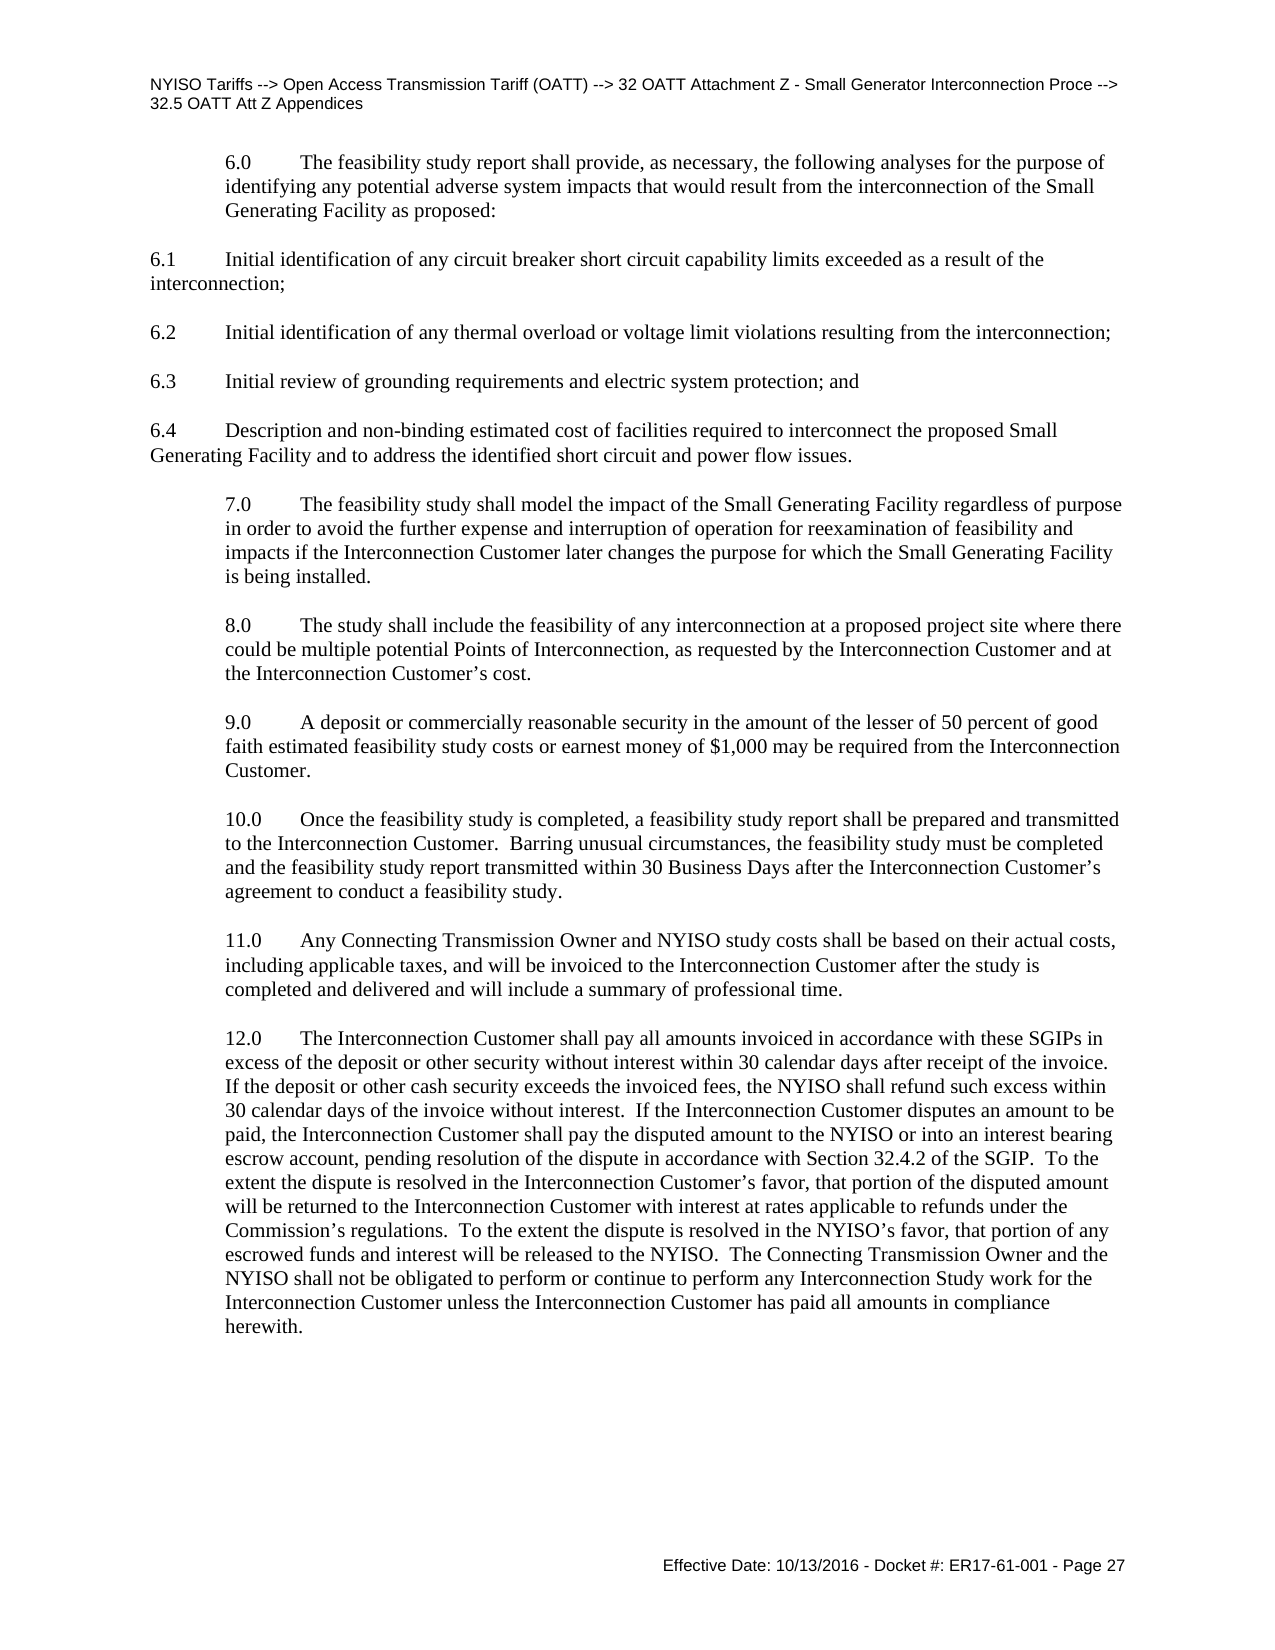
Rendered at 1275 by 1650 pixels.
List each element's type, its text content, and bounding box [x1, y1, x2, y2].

text 6.2 Initial identification of any thermal overload or voltage limit violations resulting from the interconnection; [150, 320, 1125, 344]
text 6.0 The feasibility study report shall provide, as necessary, the following analyses for the purpose of identifying any potential adverse system impacts that would result from the interconnection of the Small Generating Facility as proposed: [225, 150, 1125, 222]
text 12.0 The Interconnection Customer shall pay all amounts invoiced in accordance with these SGIPs in excess of the deposit or other security without interest within 30 calendar days after receipt of the invoice. If the deposit or other cash security exceeds the invoiced fees, the NYISO shall refund such excess within 30 calendar days of the invoice without interest. If the Interconnection Customer disputes an amount to be paid, the Interconnection Customer shall pay the disputed amount to the NYISO or into an interest bearing escrow account, pending resolution of the dispute in accordance with Section 32.4.2 of the SGIP. To the extent the dispute is resolved in the Interconnection Customer’s favor, that portion of the disputed amount will be returned to the Interconnection Customer with interest at rates applicable to refunds under the Commission’s regulations. To the extent the dispute is resolved in the NYISO’s favor, that portion of any escrowed funds and interest will be released to the NYISO. The Connecting Transmission Owner and the NYISO shall not be obligated to perform or continue to perform any Interconnection Study work for the Interconnection Customer unless the Interconnection Customer has paid all amounts in compliance herewith. [225, 1026, 1125, 1338]
text 6.3 Initial review of grounding requirements and electric system protection; and [150, 369, 1125, 393]
text 6.1 Initial identification of any circuit breaker short circuit capability limits exceeded as a result of the interconnection; [150, 247, 1125, 295]
text 7.0 The feasibility study shall model the impact of the Small Generating Facility regardless of purpose in order to avoid the further expense and interruption of operation for reexamination of feasibility and impacts if the Interconnection Customer later changes the purpose for which the Small Generating Facility is being installed. [225, 492, 1125, 588]
text 9.0 A deposit or commercially reasonable security in the amount of the lesser of 50 percent of good faith estimated feasibility study costs or earnest money of $1,000 may be required from the Interconnection Customer. [225, 710, 1125, 782]
text 11.0 Any Connecting Transmission Owner and NYISO study costs shall be based on their actual costs, including applicable taxes, and will be invoiced to the Interconnection Customer after the study is completed and delivered and will include a summary of professional time. [225, 928, 1125, 1001]
text 8.0 The study shall include the feasibility of any interconnection at a proposed project site where there could be multiple potential Points of Interconnection, as requested by the Interconnection Customer and at the Interconnection Customer’s cost. [225, 613, 1125, 685]
text 6.4 Description and non-binding estimated cost of facilities required to interconnect the proposed Small Generating Facility and to address the identified short circuit and power flow issues. [150, 418, 1125, 467]
text 10.0 Once the feasibility study is completed, a feasibility study report shall be prepared and transmitted to the Interconnection Customer. Barring unusual circumstances, the feasibility study must be completed and the feasibility study report transmitted within 30 Business Days after the Interconnection Customer’s agreement to conduct a feasibility study. [225, 807, 1125, 903]
